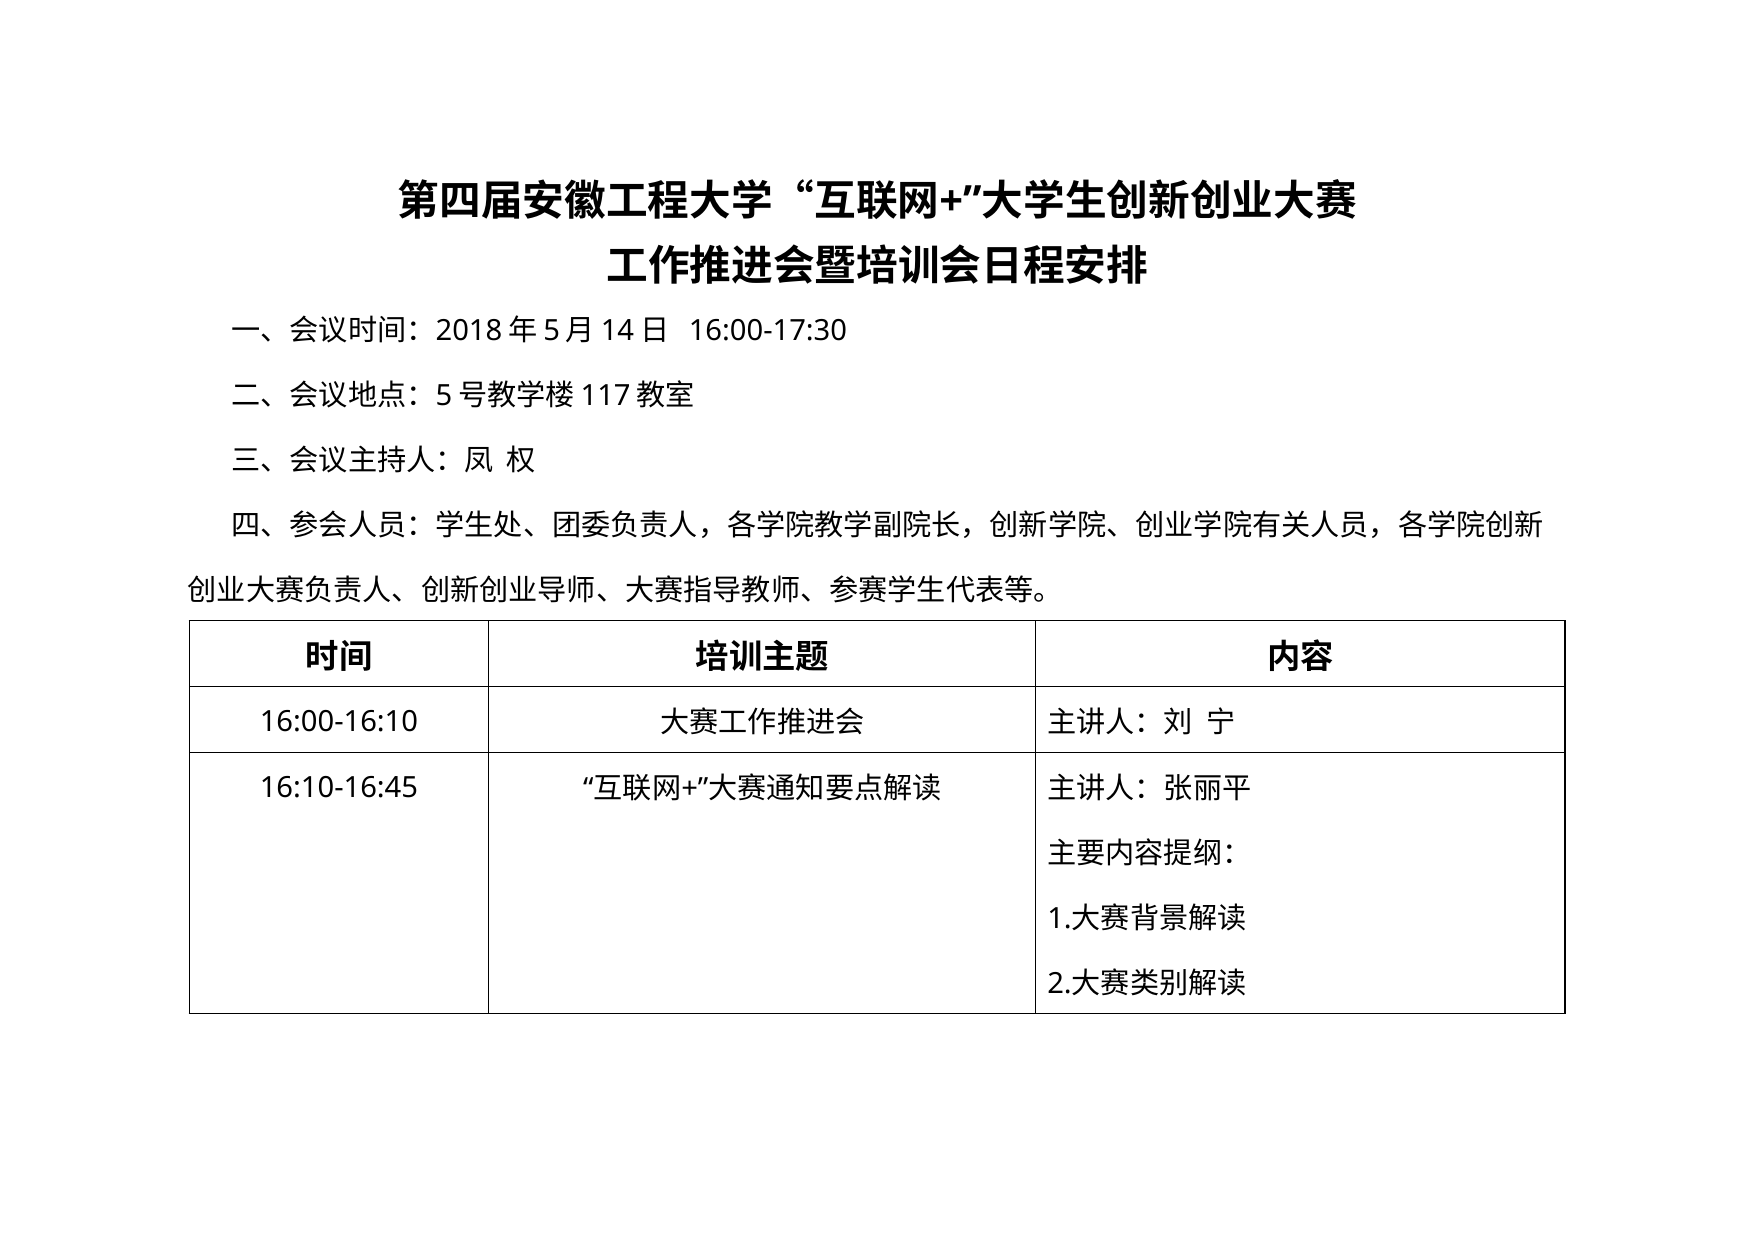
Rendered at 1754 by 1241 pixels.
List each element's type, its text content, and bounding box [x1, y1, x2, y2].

text 第四届安徽工程大学“互联网+”大学生创新创业大赛 [187, 165, 1566, 230]
table_cell 16:10-16:45 [190, 753, 488, 1013]
table_cell 主讲人：刘 宁 [1036, 687, 1564, 752]
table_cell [1036, 753, 1564, 1013]
text 四、参会人员：学生处、团委负责人，各学院教学副院长，创新学院、创业学院有关人员，各学院创新创业大赛负责人、创新创业导师、大赛指导教师、参赛学生代表等。 [187, 490, 1566, 620]
text 二、会议地点：5号教学楼117教室 [187, 360, 1566, 425]
text 一、会议时间：2018年5月14日 16:00-17:30 [187, 295, 1566, 360]
table_header 时间 [190, 621, 488, 686]
table_cell 16:00-16:10 [190, 687, 488, 752]
text 三、会议主持人：凤 权 [187, 425, 1566, 490]
table_header 内容 [1036, 621, 1564, 686]
table_cell 大赛工作推进会 [489, 687, 1035, 752]
text 工作推进会暨培训会日程安排 [187, 230, 1566, 295]
table_header 培训主题 [489, 621, 1035, 686]
table_cell “互联网+”大赛通知要点解读 [489, 753, 1035, 1013]
